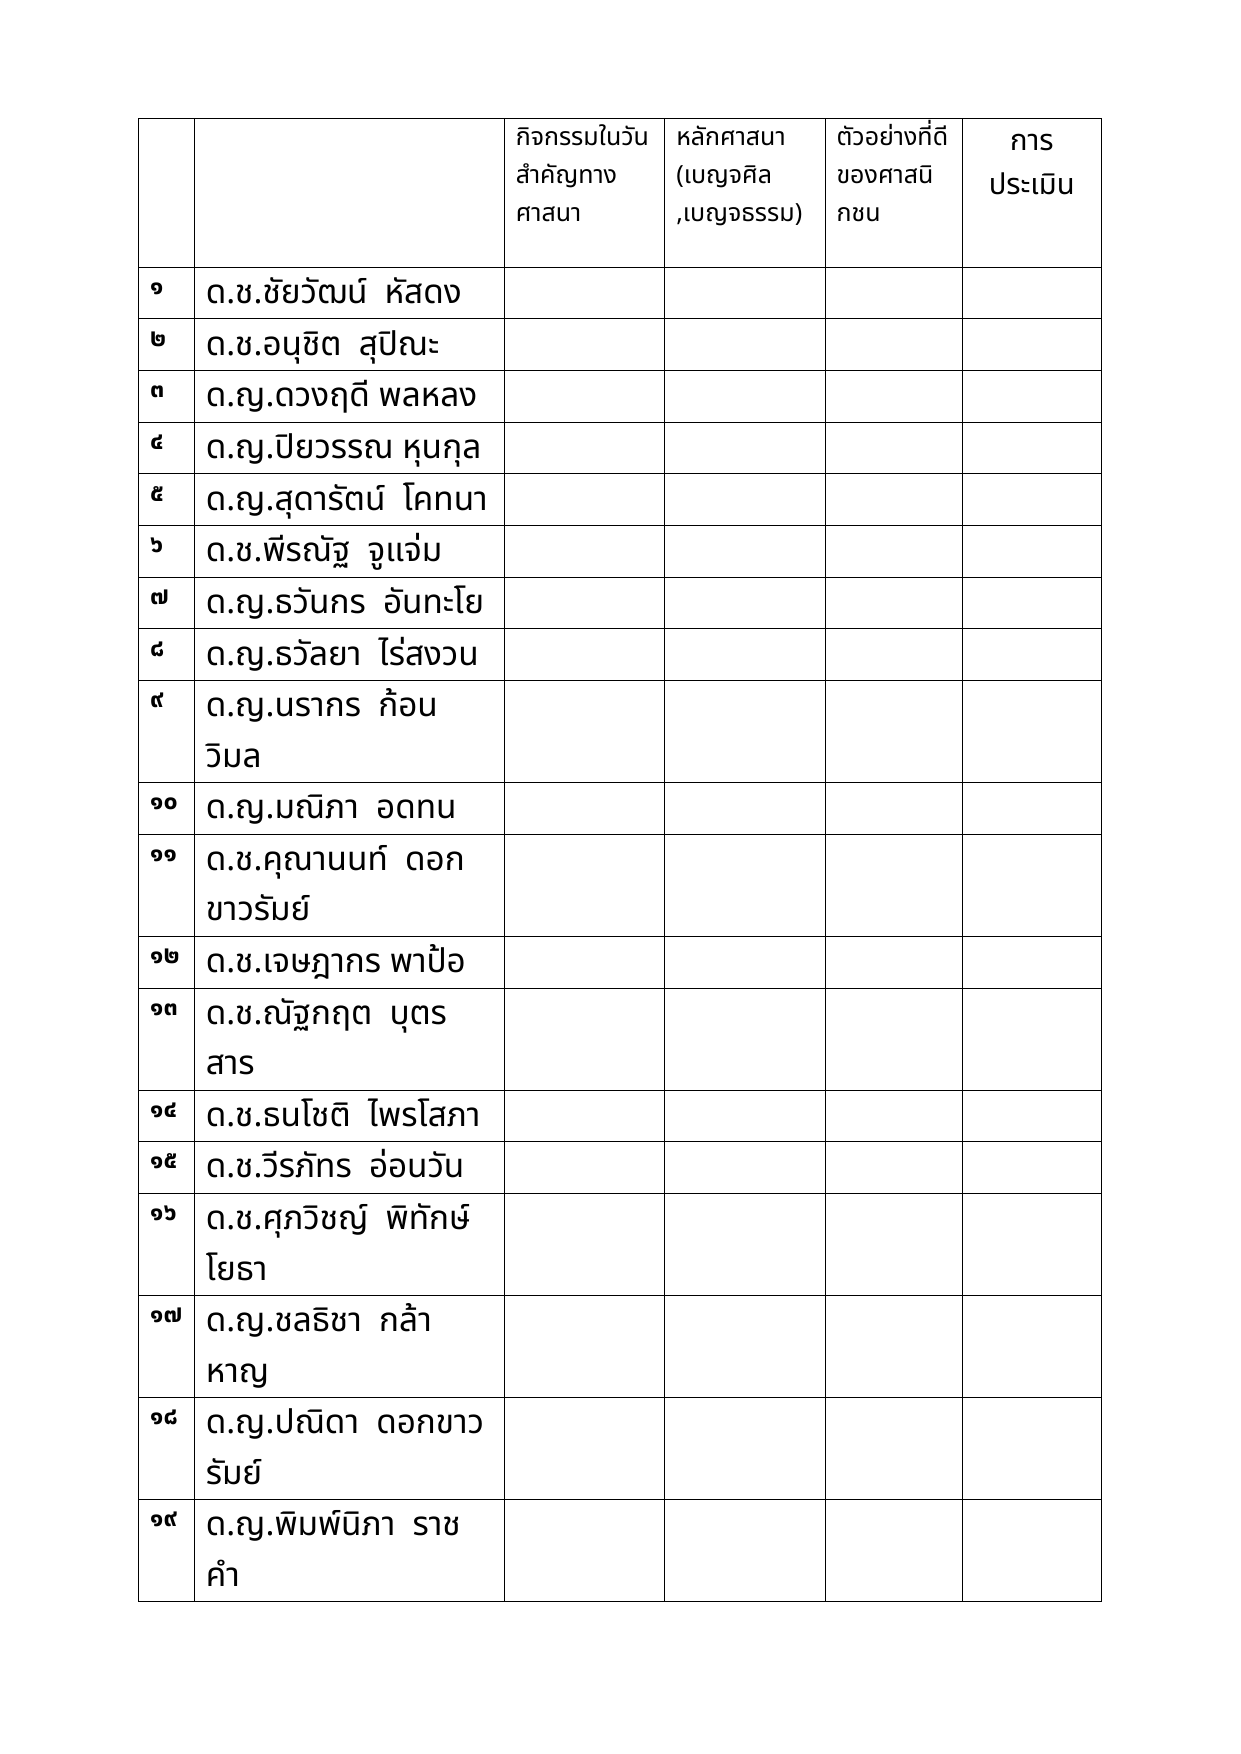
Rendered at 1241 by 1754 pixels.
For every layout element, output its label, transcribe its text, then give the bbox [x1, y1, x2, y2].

table_cell [963, 1142, 1101, 1193]
table_cell [826, 1142, 962, 1193]
table_cell [505, 937, 664, 987]
table_cell [963, 371, 1101, 422]
table_cell [505, 319, 664, 370]
table_cell [963, 578, 1101, 628]
table_cell [505, 989, 664, 1089]
table_cell [963, 783, 1101, 834]
table_cell [963, 1296, 1101, 1397]
table_cell [963, 1194, 1101, 1295]
table_cell ด.ญ.ธวัลยา ไร่สงวน [195, 629, 504, 680]
table_cell [505, 474, 664, 525]
table_cell ๙ [139, 681, 194, 782]
table_cell [505, 371, 664, 422]
table_cell ด.ช.ธนโชติ ไพรโสภา [195, 1091, 504, 1141]
table_cell ๑๙ [139, 1500, 194, 1601]
table_cell ๑๑ [139, 835, 194, 936]
table_cell [826, 1296, 962, 1397]
table_cell ด.ญ.ธวันกร อันทะโย [195, 578, 504, 628]
table_cell [505, 526, 664, 577]
table_cell ๑๖ [139, 1194, 194, 1295]
table_cell ด.ช.อนุชิต สุปิณะ [195, 319, 504, 370]
table_cell [963, 526, 1101, 577]
table_cell [826, 1091, 962, 1141]
table_cell [505, 835, 664, 936]
table_cell ด.ช.ชัยวัฒน์ หัสดง [195, 268, 504, 318]
table_cell [505, 1194, 664, 1295]
table_cell [826, 1398, 962, 1499]
table_cell [963, 835, 1101, 936]
table_cell [665, 1500, 825, 1601]
table_cell [826, 268, 962, 318]
table_cell ด.ญ.มณิภา อดทน [195, 783, 504, 834]
table_cell ๑ [139, 268, 194, 318]
table_cell [665, 681, 825, 782]
table_cell [826, 783, 962, 834]
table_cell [665, 119, 825, 267]
table_cell ด.ช.วีรภัทร อ่อนวัน [195, 1142, 504, 1193]
table_cell [665, 474, 825, 525]
table_cell [505, 629, 664, 680]
table_cell ๔ [139, 423, 194, 473]
table_cell [665, 1398, 825, 1499]
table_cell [505, 119, 664, 267]
table_cell [963, 1500, 1101, 1601]
table_cell [826, 681, 962, 782]
table_cell ๗ [139, 578, 194, 628]
table_cell [665, 835, 825, 936]
table_cell ด.ช.ณัฐกฤต บุตรสาร [195, 989, 504, 1089]
table_cell ๑๓ [139, 989, 194, 1089]
table_cell [505, 1500, 664, 1601]
table_cell [505, 268, 664, 318]
table_cell ๑๗ [139, 1296, 194, 1397]
table_cell [826, 835, 962, 936]
table_cell [505, 1296, 664, 1397]
table_cell ๘ [139, 629, 194, 680]
table_cell ด.ญ.พิมพ์นิภา ราชคำ [195, 1500, 504, 1601]
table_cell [826, 119, 962, 267]
table_cell [665, 319, 825, 370]
table_cell ด.ช.เจษฎากร พาป้อ [195, 937, 504, 987]
table_cell [963, 474, 1101, 525]
table_cell [963, 629, 1101, 680]
table_cell [826, 319, 962, 370]
table_cell [826, 1194, 962, 1295]
table_cell ๖ [139, 526, 194, 577]
table_cell ด.ช.ศุภวิชญ์ พิทักษ์โยธา [195, 1194, 504, 1295]
table_cell [665, 1194, 825, 1295]
table_cell [665, 268, 825, 318]
table_cell [505, 423, 664, 473]
table_cell [826, 1500, 962, 1601]
table_cell ๑๕ [139, 1142, 194, 1193]
table_cell [826, 989, 962, 1089]
table_cell [826, 371, 962, 422]
table_cell [963, 989, 1101, 1089]
table_cell [963, 268, 1101, 318]
table_cell [665, 578, 825, 628]
table_cell [963, 937, 1101, 987]
table_cell ๑๘ [139, 1398, 194, 1499]
table_cell [826, 423, 962, 473]
table_cell [665, 1142, 825, 1193]
table_cell ๕ [139, 474, 194, 525]
table_cell ด.ญ.สุดารัตน์ โคทนา [195, 474, 504, 525]
table_cell ๒ [139, 319, 194, 370]
table_cell [826, 526, 962, 577]
table_cell ด.ช.คุณานนท์ ดอกขาวรัมย์ [195, 835, 504, 936]
table_cell [826, 578, 962, 628]
table_cell [505, 681, 664, 782]
table_cell [665, 989, 825, 1089]
table_cell [963, 1398, 1101, 1499]
table_cell [665, 371, 825, 422]
table_cell [505, 1091, 664, 1141]
table_cell ด.ญ.ดวงฤดี พลหลง [195, 371, 504, 422]
table_cell ด.ญ.ปณิดา ดอกขาวรัมย์ [195, 1398, 504, 1499]
table_cell [665, 1296, 825, 1397]
table_cell ด.ช.พีรณัฐ จูแจ่ม [195, 526, 504, 577]
table_cell ๑๐ [139, 783, 194, 834]
table_cell ๑๒ [139, 937, 194, 987]
table_cell [505, 1142, 664, 1193]
table_cell [505, 1398, 664, 1499]
table_cell [963, 423, 1101, 473]
table_cell [665, 423, 825, 473]
table_cell [665, 937, 825, 987]
table_cell [665, 783, 825, 834]
table_cell ด.ญ.ชลธิชา กล้าหาญ [195, 1296, 504, 1397]
table_cell [963, 1091, 1101, 1141]
table_cell [665, 629, 825, 680]
table_cell [826, 629, 962, 680]
table_cell ด.ญ.นรากร ก้อนวิมล [195, 681, 504, 782]
table_cell [505, 783, 664, 834]
table_cell [505, 578, 664, 628]
table_cell [826, 937, 962, 987]
table_cell ๑๔ [139, 1091, 194, 1141]
table_cell [665, 1091, 825, 1141]
table_cell [826, 474, 962, 525]
table_cell ด.ญ.ปิยวรรณ หุนกุล [195, 423, 504, 473]
table_cell [963, 681, 1101, 782]
table_cell ๓ [139, 371, 194, 422]
table_cell [665, 526, 825, 577]
table_cell [963, 319, 1101, 370]
